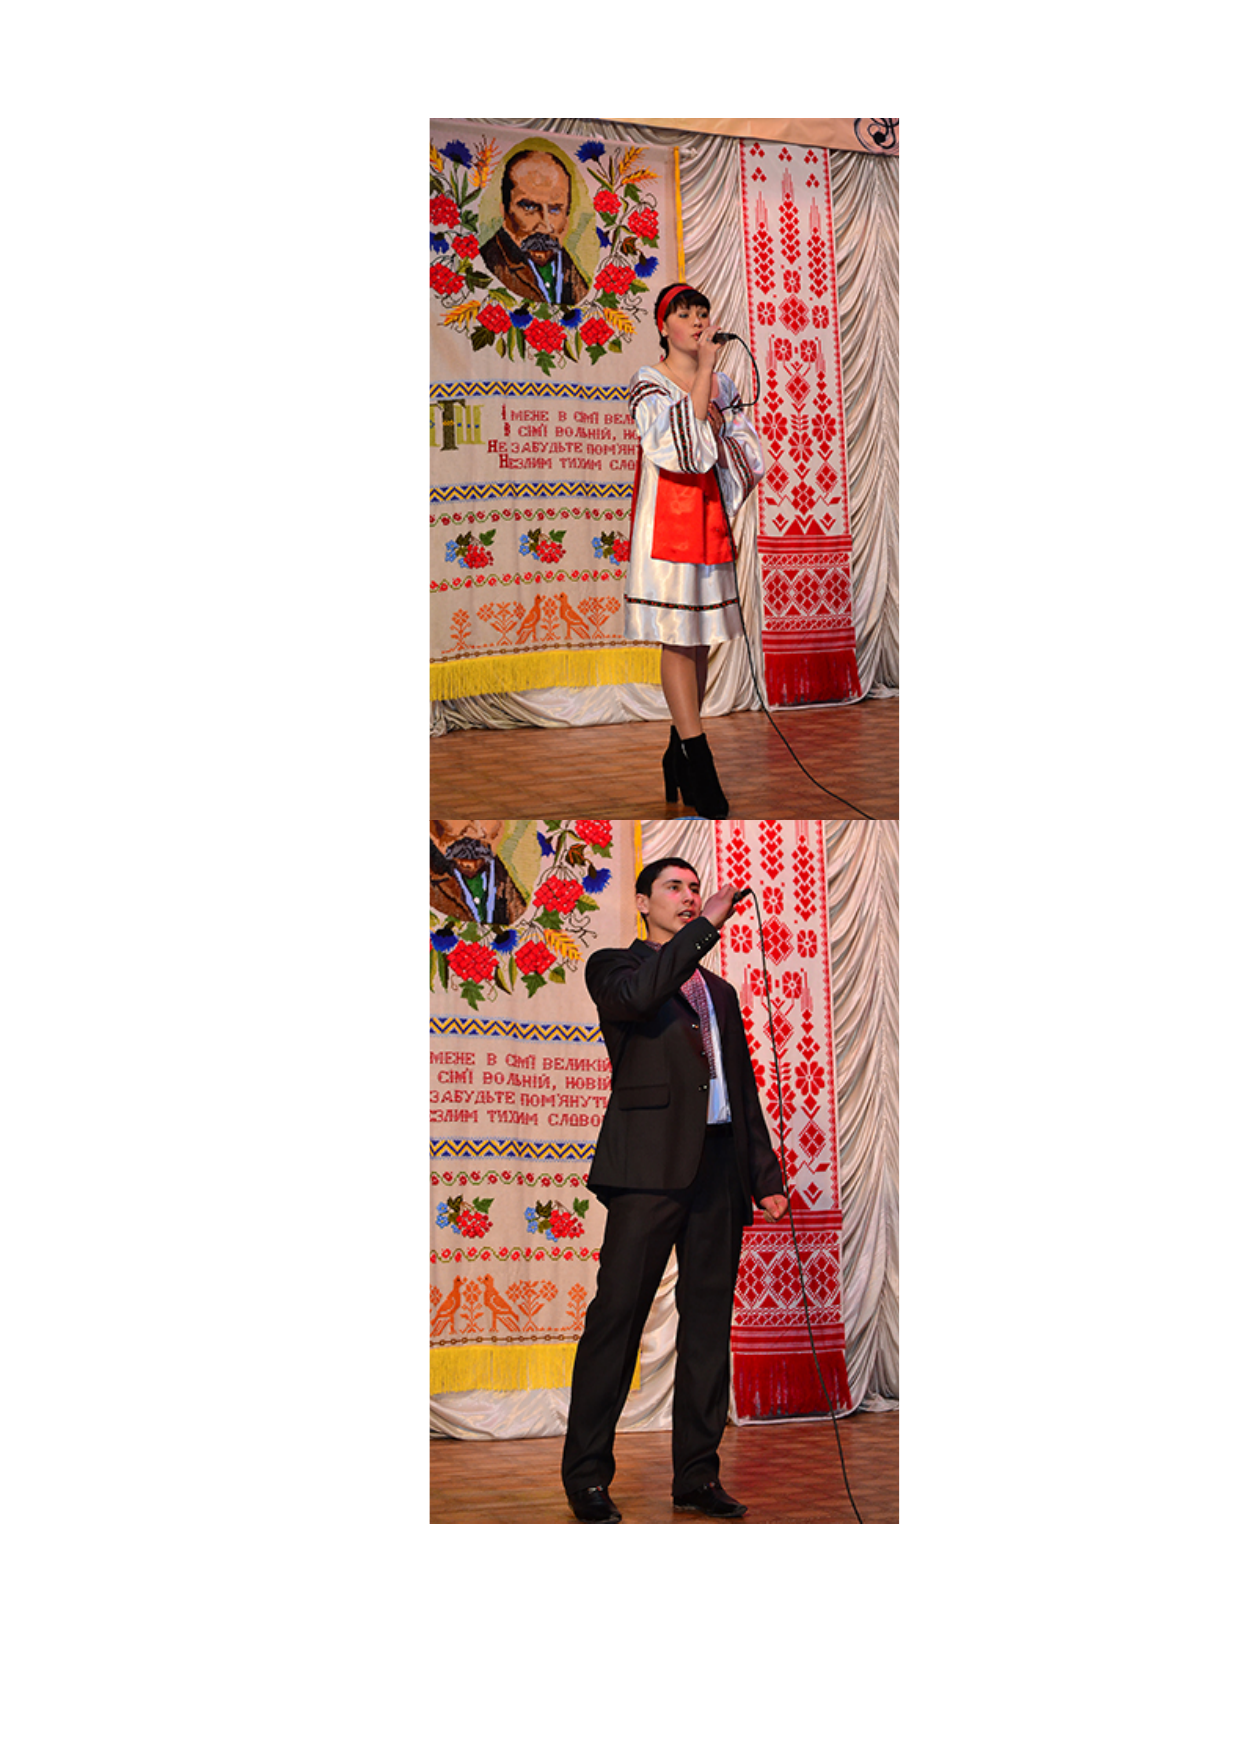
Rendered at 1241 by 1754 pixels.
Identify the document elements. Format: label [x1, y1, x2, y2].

picture [429, 118, 900, 1524]
